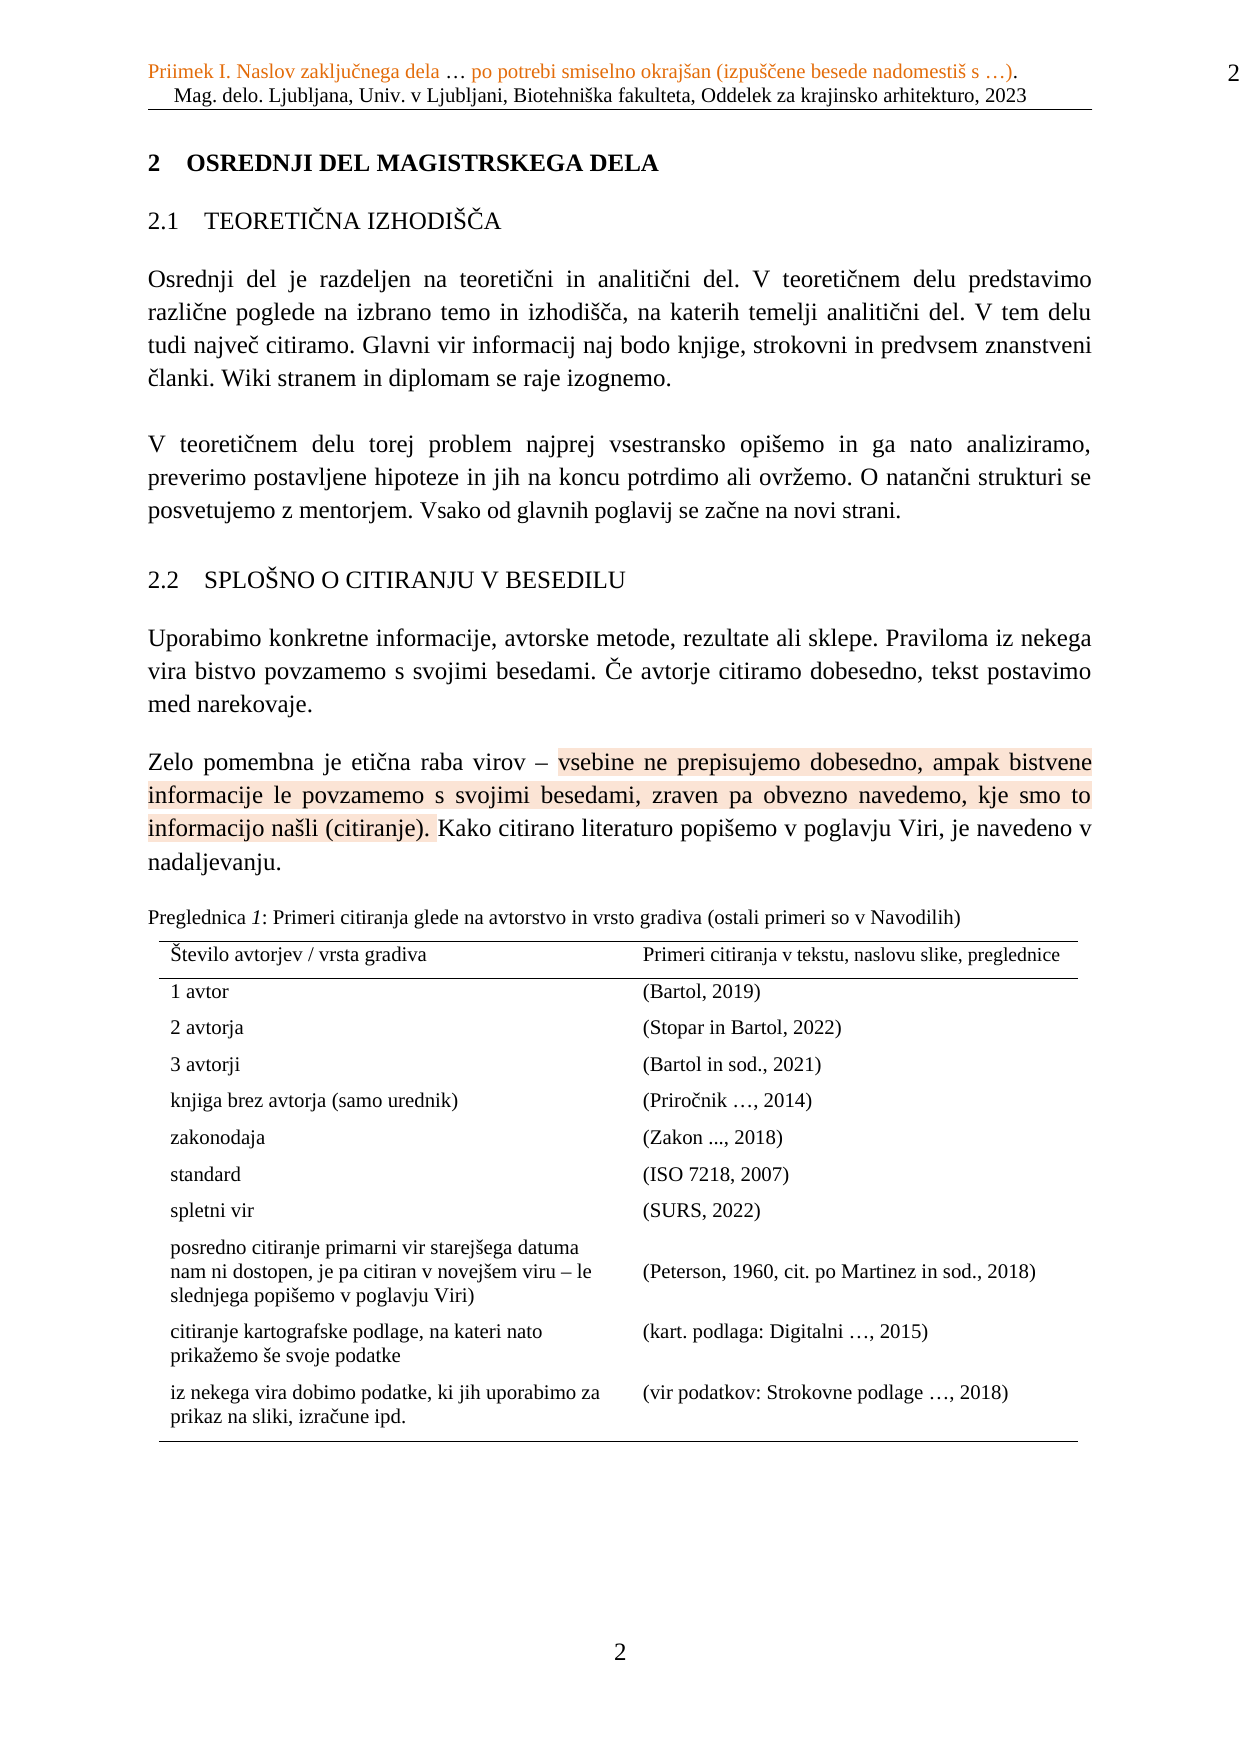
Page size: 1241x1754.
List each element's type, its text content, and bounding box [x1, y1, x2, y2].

table_cell (Bartol, 2019) [631, 979, 1078, 1015]
text Osrednji del je razdeljen na teoretični in analitični del. V teoretičnem delu predstavimo različne poglede na izbrano temo in izhodišča, na katerih temelji analitični del. V tem delu tudi največ citiramo. Glavni vir informacij naj bodo knjige, strokovni in predvsem znanstveni članki. Wiki stranem in diplomam se raje izognemo. [148, 264, 1092, 392]
table_cell (Stopar in Bartol, 2022) [631, 1015, 1078, 1052]
table_cell 1 avtor [159, 979, 631, 1015]
subtitle SPLOŠNO O CITIRANJU V BESEDILU [148, 565, 1092, 594]
table_cell (Priročnik …, 2014) [631, 1089, 1078, 1125]
text Uporabimo konkretne informacije, avtorske metode, rezultate ali sklepe. Praviloma iz nekega vira bistvo povzamemo s svojimi besedami. Če avtorje citiramo dobesedno, tekst postavimo med narekovaje. [148, 623, 1092, 718]
table_cell (Zakon ..., 2018) [631, 1125, 1078, 1162]
subtitle OSREDNJI DEL MAGISTRSKEGA DELA [148, 148, 1092, 176]
table_header Primeri citiranja v tekstu, naslovu slike, preglednice [631, 942, 1078, 978]
table_cell 2 avtorja [159, 1015, 631, 1052]
table_cell (SURS, 2022) [631, 1198, 1078, 1235]
table_cell citiranje kartografske podlage, na kateri nato prikažemo še svoje podatke [159, 1319, 631, 1380]
text Zelo pomembna je etična raba virov – vsebine ne prepisujemo dobesedno, ampak bistvene informacije le povzamemo s svojimi besedami, zraven pa obvezno navedemo, kje smo to informacijo našli (citiranje). Kako citirano literaturo popišemo v poglavju Viri, je navedeno v nadaljevanju. [148, 747, 1092, 781]
table_cell (ISO 7218, 2007) [631, 1162, 1078, 1198]
table_cell (Bartol in sod., 2021) [631, 1052, 1078, 1088]
subtitle TEORETIČNA IZHODIŠČA [148, 206, 1092, 234]
text Preglednica 1: Primeri citiranja glede na avtorstvo in vrsto gradiva (ostali primeri so v Navodilih) [148, 904, 1092, 929]
table_cell (kart. podlaga: Digitalni …, 2015) [631, 1319, 1078, 1380]
table_cell (Peterson, 1960, cit. po Martinez in sod., 2018) [631, 1235, 1078, 1319]
table_cell iz nekega vira dobimo podatke, ki jih uporabimo za prikaz na sliki, izračune ipd. [159, 1380, 631, 1441]
table_cell knjiga brez avtorja (samo urednik) [159, 1089, 631, 1125]
table_cell posredno citiranje primarni vir starejšega datuma nam ni dostopen, je pa citiran v novejšem viru – le slednjega popišemo v poglavju Viri) [159, 1235, 631, 1319]
table_cell (vir podatkov: Strokovne podlage …, 2018) [631, 1380, 1078, 1441]
table_cell standard [159, 1162, 631, 1198]
table_cell spletni vir [159, 1198, 631, 1235]
text Zelo pomembna je etična raba virov – vsebine ne prepisujemo dobesedno, ampak bistvene informacije le povzamemo s svojimi besedami, zraven pa obvezno navedemo, kje smo to informacijo našli (citiranje). Kako citirano literaturo popišemo v poglavju Viri, je navedeno v nadaljevanju. [148, 809, 1092, 875]
table_header Število avtorjev / vrsta gradiva [159, 942, 631, 978]
table_cell zakonodaja [159, 1125, 631, 1162]
table_cell 3 avtorji [159, 1052, 631, 1088]
text V teoretičnem delu torej problem najprej vsestransko opišemo in ga nato analiziramo, preverimo postavljene hipoteze in jih na koncu potrdimo ali ovržemo. O natančni strukturi se posvetujemo z mentorjem. Vsako od glavnih poglavij se začne na novi strani. [148, 429, 1092, 524]
